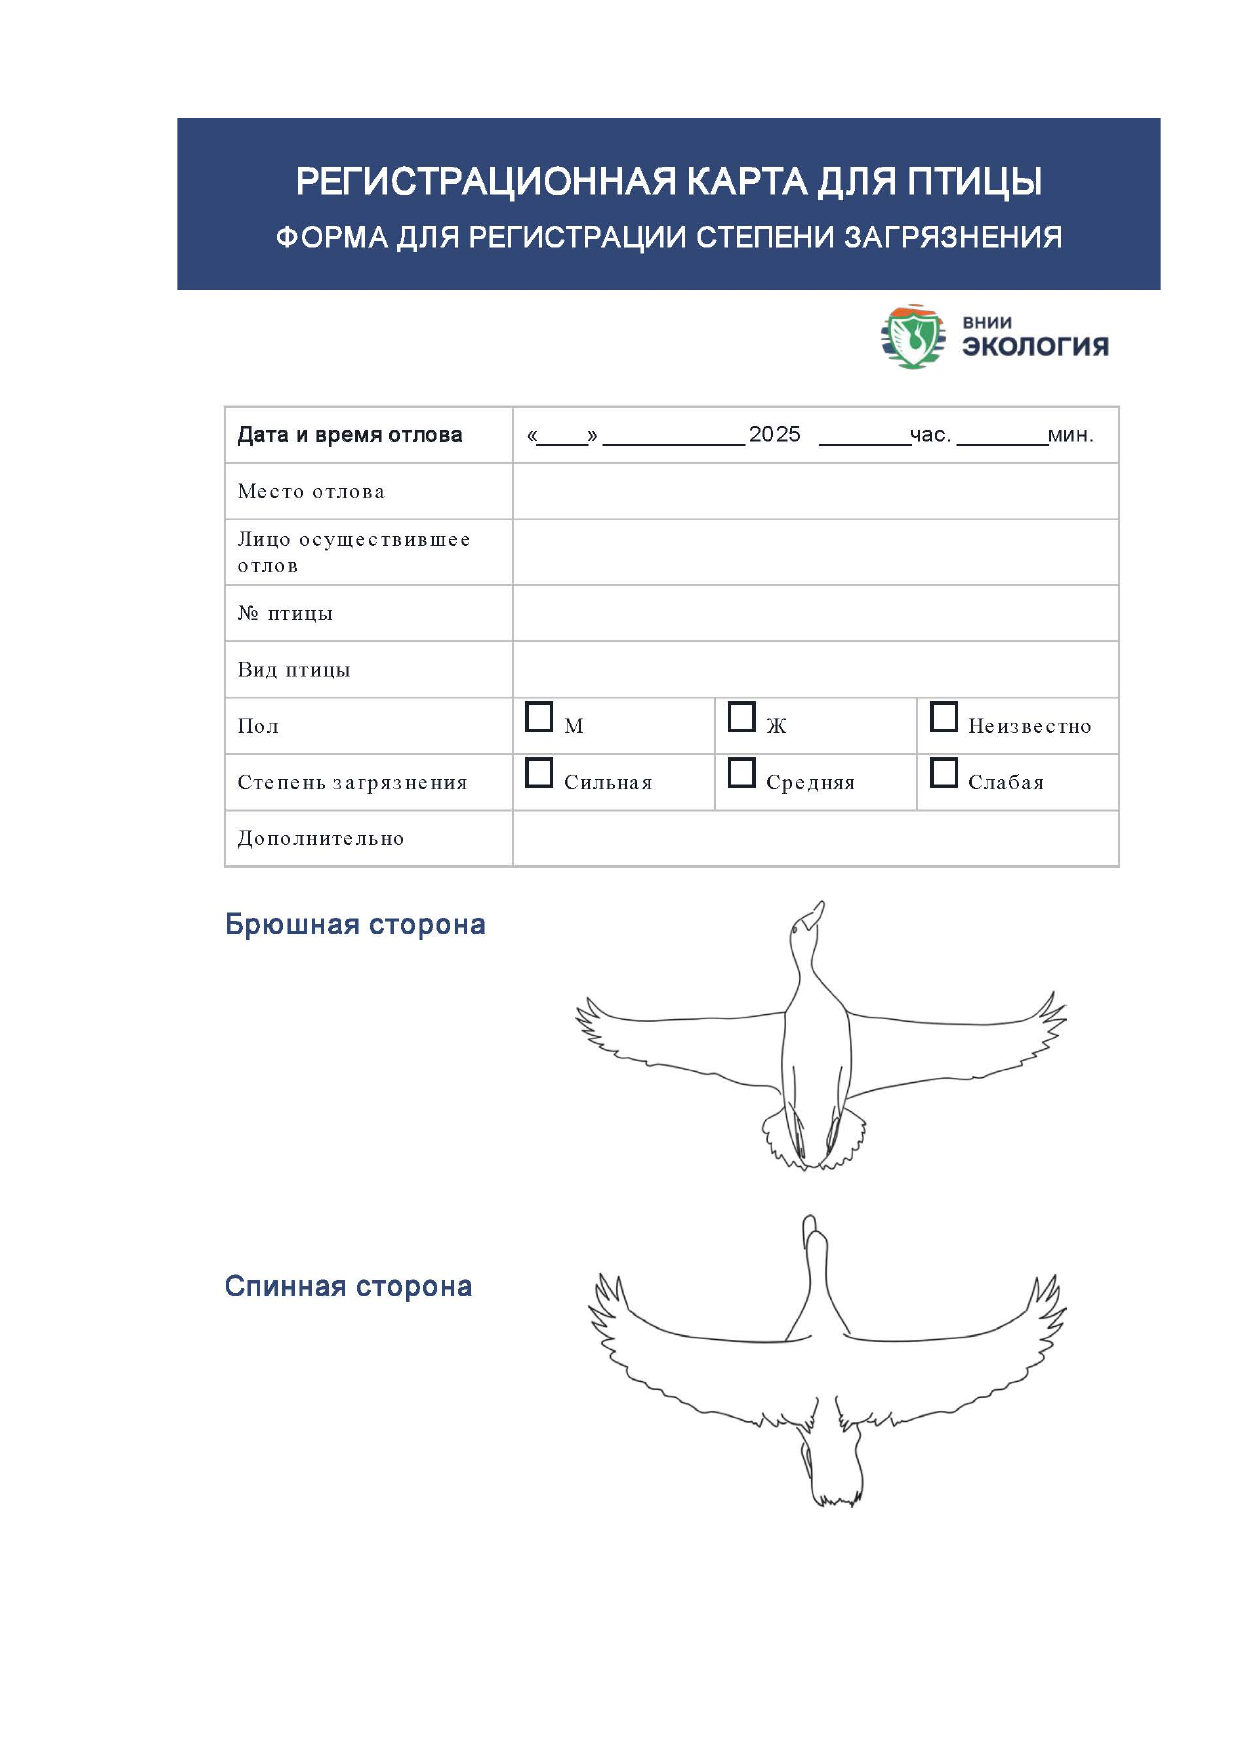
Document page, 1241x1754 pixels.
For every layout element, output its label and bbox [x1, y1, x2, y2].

picture [177, 118, 1161, 1539]
